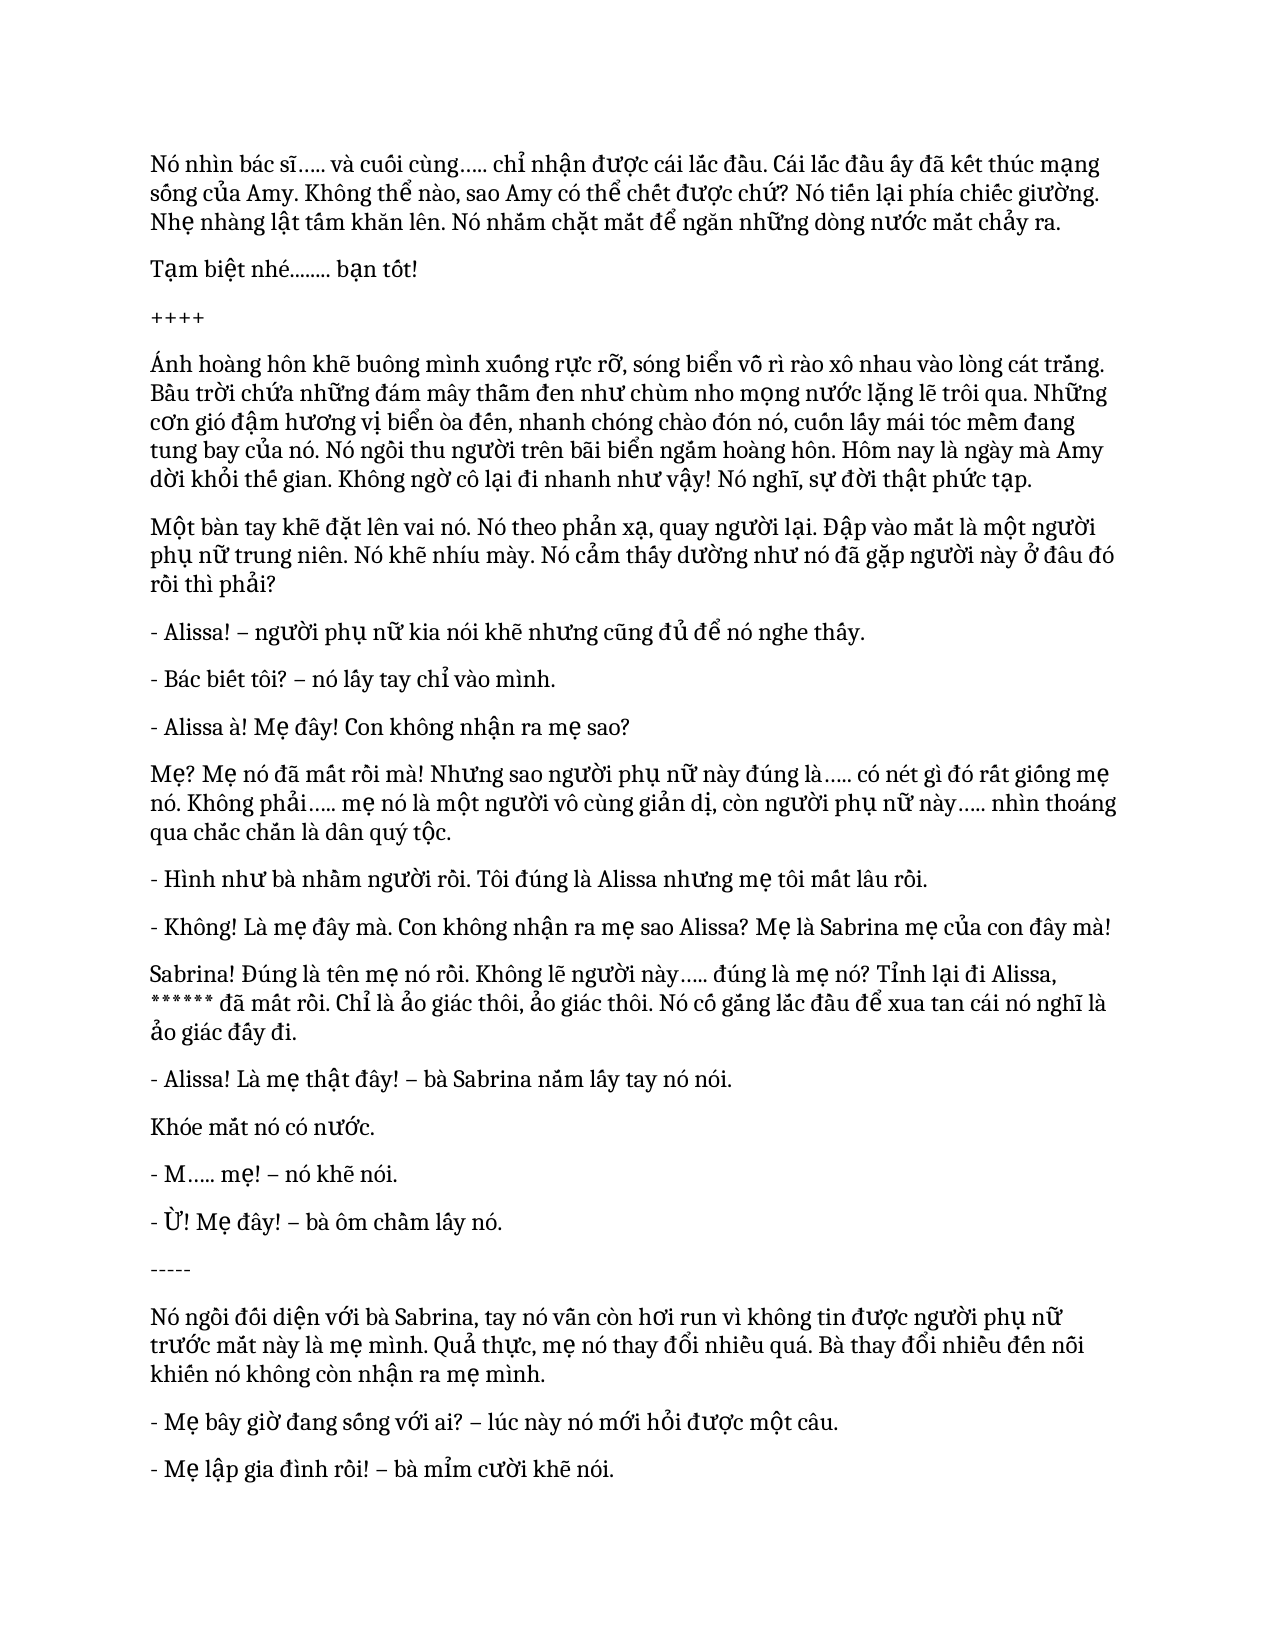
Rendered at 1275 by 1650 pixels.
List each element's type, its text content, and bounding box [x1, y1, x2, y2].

text Tạm biệt nhé........ bạn tốt! [150, 255, 1125, 284]
text - Alissa à! Mẹ đây! Con không nhận ra mẹ sao? [150, 712, 1125, 741]
text Mẹ? Mẹ nó đã mất rồi mà! Nhưng sao người phụ nữ này đúng là….. có nét gì đó rất giống mẹ nó. Không phải….. mẹ nó là một người vô cùng giản dị, còn người phụ nữ này….. nhìn thoáng qua chắc chắn là dân quý tộc. [150, 760, 1125, 846]
text Nó nhìn bác sĩ….. và cuối cùng….. chỉ nhận được cái lắc đầu. Cái lắc đầu ấy đã kết thúc mạng sống của Amy. Không thể nào, sao Amy có thể chết được chứ? Nó tiến lại phía chiếc giường. Nhẹ nhàng lật tấm khăn lên. Nó nhắm chặt mắt để ngăn những dòng nước mắt chảy ra. [150, 150, 1125, 236]
text Nó ngồi đối diện với bà Sabrina, tay nó vẫn còn hơi run vì không tin được người phụ nữ trước mắt này là mẹ mình. Quả thực, mẹ nó thay đổi nhiều quá. Bà thay đổi nhiều đến nỗi khiến nó không còn nhận ra mẹ mình. [150, 1302, 1125, 1389]
text Ánh hoàng hôn khẽ buông mình xuống rực rỡ, sóng biển vỗ rì rào xô nhau vào lòng cát trắng. Bầu trời chứa những đám mây thẫm đen như chùm nho mọng nước lặng lẽ trôi qua. Những cơn gió đậm hương vị biển òa đến, nhanh chóng chào đón nó, cuốn lấy mái tóc mềm đang tung bay của nó. Nó ngồi thu người trên bãi biển ngắm hoàng hôn. Hôm nay là ngày mà Amy dời khỏi thế gian. Không ngờ cô lại đi nhanh như vậy! Nó nghĩ, sự đời thật phức tạp. [150, 350, 1125, 494]
text - Không! Là mẹ đây mà. Con không nhận ra mẹ sao Alissa? Mẹ là Sabrina mẹ của con đây mà! [150, 912, 1125, 941]
text ++++ [150, 302, 1125, 331]
text - Hình như bà nhầm người rồi. Tôi đúng là Alissa nhưng mẹ tôi mất lâu rồi. [150, 865, 1125, 894]
text ----- [150, 1255, 1125, 1284]
text Khóe mắt nó có nước. [150, 1112, 1125, 1141]
text - Ừ! Mẹ đây! – bà ôm chầm lấy nó. [150, 1207, 1125, 1236]
text - Mẹ bây giờ đang sống với ai? – lúc này nó mới hỏi được một câu. [150, 1407, 1125, 1436]
text Một bàn tay khẽ đặt lên vai nó. Nó theo phản xạ, quay người lại. Đập vào mắt là một người phụ nữ trung niên. Nó khẽ nhíu mày. Nó cảm thấy dường như nó đã gặp người này ở đâu đó rồi thì phải? [150, 512, 1125, 599]
text - Alissa! – người phụ nữ kia nói khẽ nhưng cũng đủ để nó nghe thấy. [150, 617, 1125, 646]
text - Bác biết tôi? – nó lấy tay chỉ vào mình. [150, 665, 1125, 694]
text - Alissa! Là mẹ thật đây! – bà Sabrina nắm lấy tay nó nói. [150, 1065, 1125, 1094]
text Sabrina! Đúng là tên mẹ nó rồi. Không lẽ người này….. đúng là mẹ nó? Tỉnh lại đi Alissa, ****** đã mất rồi. Chỉ là ảo giác thôi, ảo giác thôi. Nó cố gắng lắc đầu để xua tan cái nó nghĩ là ảo giác đấy đi. [150, 960, 1125, 1046]
text - M….. mẹ! – nó khẽ nói. [150, 1160, 1125, 1189]
text - Mẹ lập gia đình rồi! – bà mỉm cười khẽ nói. [150, 1455, 1125, 1484]
